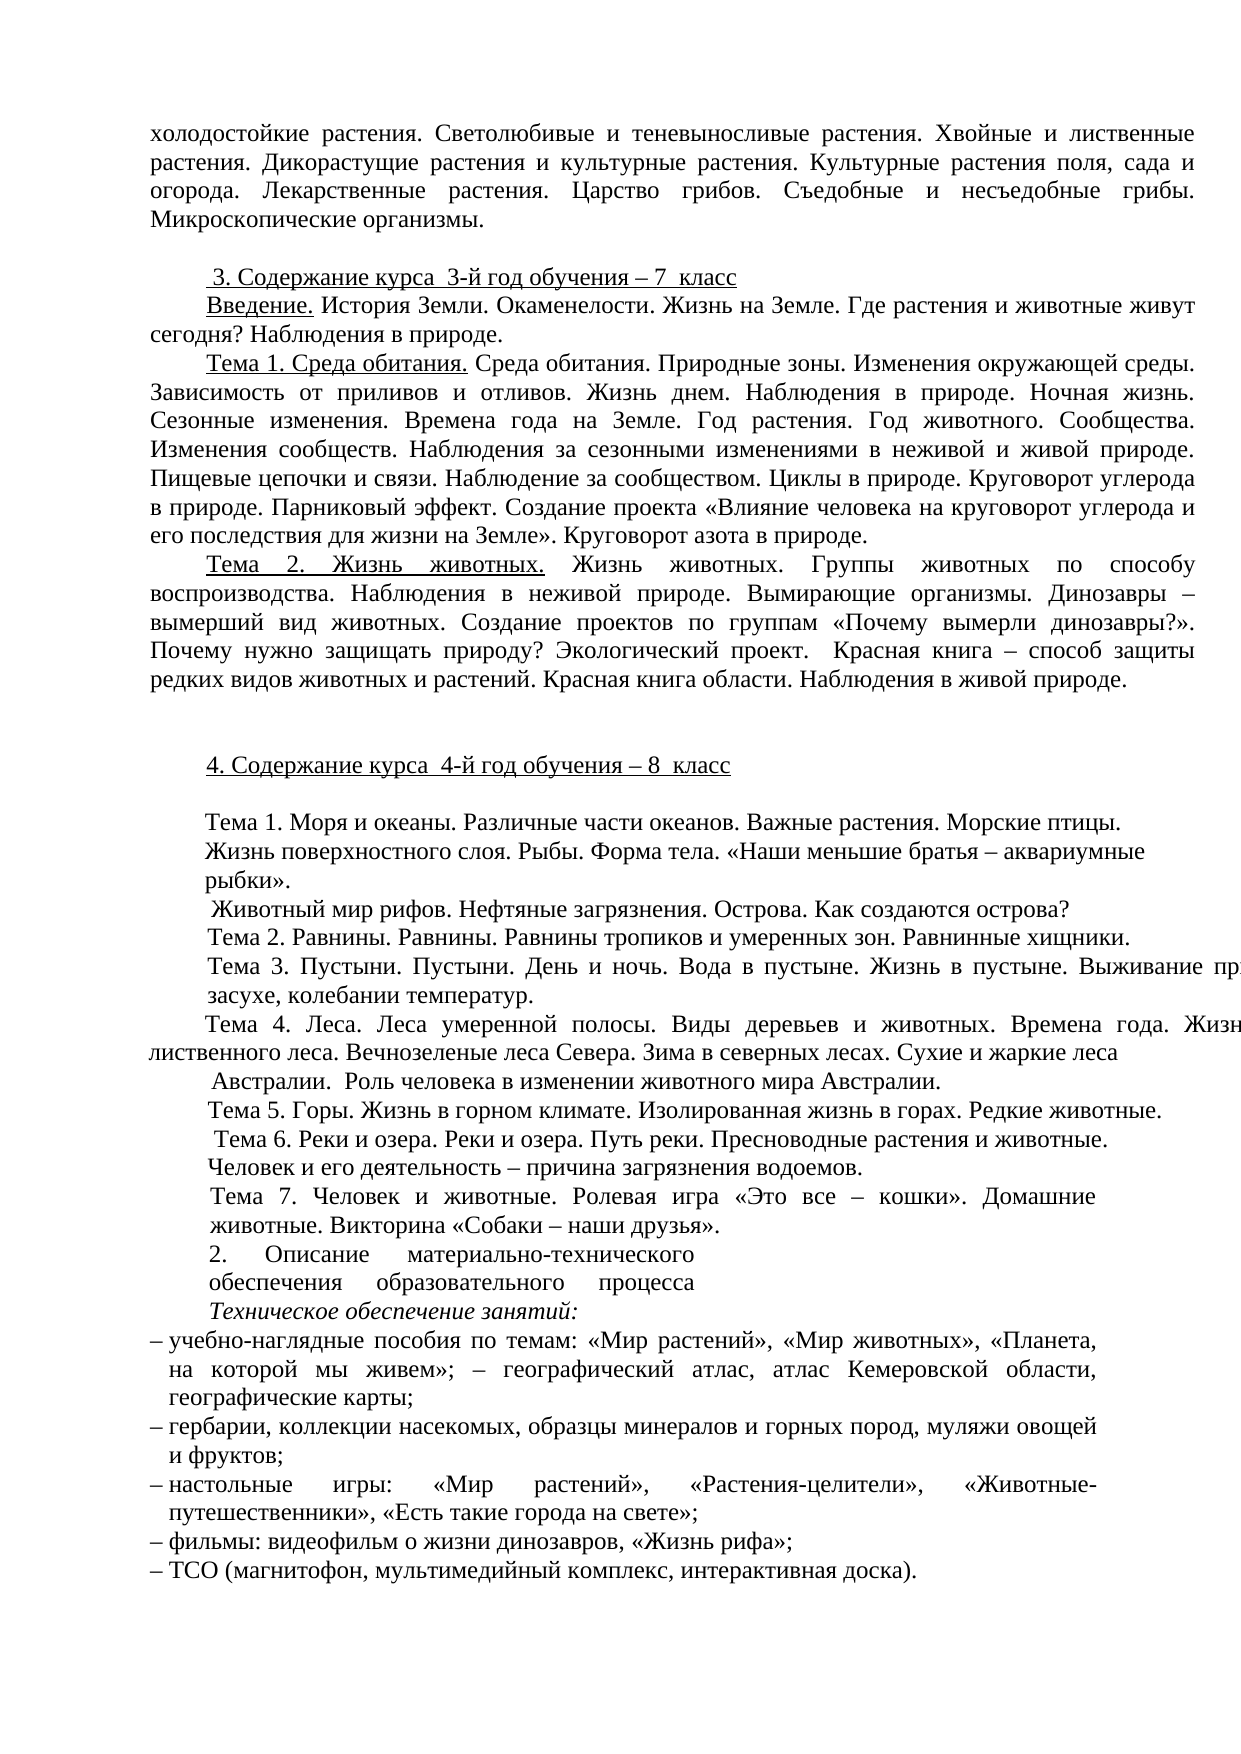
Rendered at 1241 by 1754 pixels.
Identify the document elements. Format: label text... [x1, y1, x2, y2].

text Тема 2. Жизнь животных. Жизнь животных. Группы животных по способу воспроизводства. Наблюдения в неживой природе. Вымирающие организмы. Динозавры – вымерший вид животных. Создание проектов по группам «Почему вымерли динозавры?». Почему нужно защищать природу? Экологический проект. Красная книга – способ защиты редких видов животных и растений. Красная книга области. Наблюдения в живой природе. [150, 549, 1196, 693]
text рыбки». [148, 865, 1240, 894]
text 2. Описание материально-технического обеспечения образовательного процесса Техническое обеспечение занятий: [208, 1239, 695, 1325]
list фильмы: видеофильм о жизни динозавров, «Жизнь рифа»; [150, 1526, 1098, 1555]
text Жизнь поверхностного слоя. Рыбы. Форма тела. «Наши меньшие братья – аквариумные [148, 836, 1240, 865]
text Австралии. Роль человека в изменении животного мира Австралии. [148, 1066, 1240, 1095]
text Человек и его деятельность – причина загрязнения водоемов. [148, 1152, 1240, 1181]
text Тема 1. Среда обитания. Среда обитания. Природные зоны. Изменения окружающей среды. Зависимость от приливов и отливов. Жизнь днем. Наблюдения в природе. Ночная жизнь. Сезонные изменения. Времена года на Земле. Год растения. Год животного. Сообщества. Изменения сообществ. Наблюдения за сезонными изменениями в неживой и живой природе. Пищевые цепочки и связи. Наблюдение за сообществом. Циклы в природе. Круговорот углерода в природе. Парниковый эффект. Создание проекта «Влияние человека на круговорот углерода и его последствия для жизни на Земле». Круговорот азота в природе. [150, 348, 1196, 549]
list гербарии, коллекции насекомых, образцы минералов и горных пород, муляжи овощей и фруктов; [150, 1411, 1098, 1469]
text Животный мир рифов. Нефтяные загрязнения. Острова. Как создаются острова? [148, 894, 1240, 922]
text 4. Содержание курса 4-й год обучения – 8 класс [150, 750, 1240, 779]
list ТСО (магнитофон, мультимедийный комплекс, интерактивная доска). [150, 1555, 1098, 1584]
text Тема 6. Реки и озера. Реки и озера. Путь реки. Пресноводные растения и животные. [148, 1124, 1240, 1152]
text Тема 1. Моря и океаны. Различные части океанов. Важные растения. Морские птицы. [148, 807, 1240, 836]
text 3. Содержание курса 3-й год обучения – 7 класс [150, 262, 1196, 291]
text Тема 3. Пустыни. Пустыни. День и ночь. Вода в пустыне. Жизнь в пустыне. Выживание при засухе, колебании температур. [207, 951, 1240, 1009]
list учебно-наглядные пособия по темам: «Мир растений», «Мир животных», «Планета, на которой мы живем»; – географический атлас, атлас Кемеровской области, географические карты; [150, 1325, 1098, 1411]
text Тема 2. Равнины. Равнины. Равнины тропиков и умеренных зон. Равнинные хищники. [207, 922, 1240, 951]
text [150, 118, 1196, 233]
text Введение. История Земли. Окаменелости. Жизнь на Земле. Где растения и животные живут сегодня? Наблюдения в природе. [150, 291, 1196, 348]
text Тема 5. Горы. Жизнь в горном климате. Изолированная жизнь в горах. Редкие животные. [148, 1095, 1240, 1124]
text Тема 7. Человек и животные. Ролевая игра «Это все – кошки». Домашние животные. Викторина «Собаки – наши друзья». [210, 1181, 1098, 1239]
list настольные игры: «Мир растений», «Растения-целители», «Животные-путешественники», «Есть такие города на свете»; [150, 1469, 1098, 1526]
text Тема 4. Леса. Леса умеренной полосы. Виды деревьев и животных. Времена года. Жизнь лиственного леса. Вечнозеленые леса Севера. Зима в северных лесах. Сухие и жаркие леса [148, 1009, 1240, 1066]
